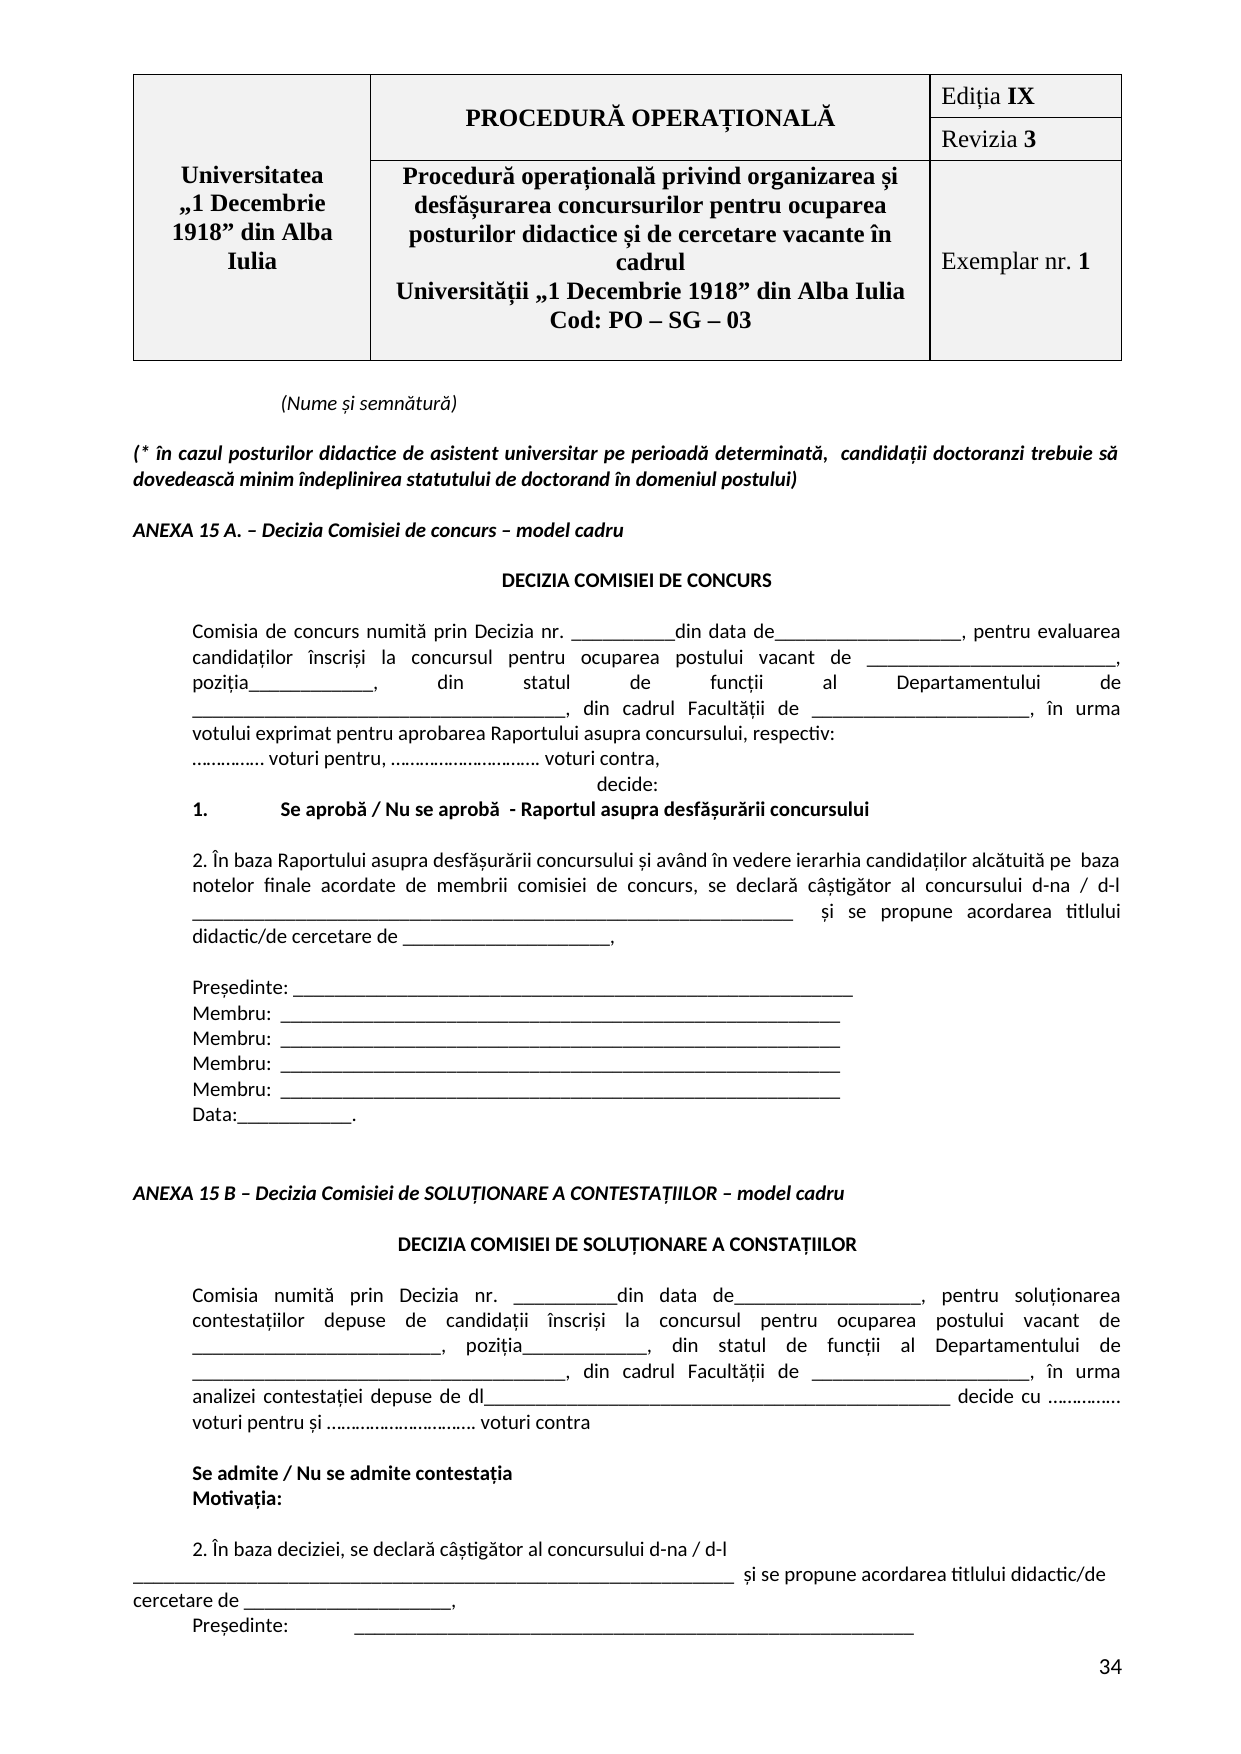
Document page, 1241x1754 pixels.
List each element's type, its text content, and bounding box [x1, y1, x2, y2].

text 2. În baza deciziei, se declară câștigător al concursului d-na / d-l __________________________________________________________ și se propune acordarea titlului didactic/de cercetare de ____________________, [133, 1536, 1122, 1612]
text decide: [133, 771, 1122, 796]
text Membru: ______________________________________________________ [133, 1076, 1122, 1101]
text 2. În baza Raportului asupra desfășurării concursului și având în vedere ierarhia candidaților alcătuită pe baza notelor finale acordate de membrii comisiei de concurs, se declară câștigător al concursului d-na / d-l __________________________________________________________ și se propune acordarea titlului didactic/de cercetare de ____________________, [133, 847, 1122, 949]
text Președinte: ______________________________________________________ [133, 974, 1122, 1000]
text Membru: ______________________________________________________ [133, 1051, 1122, 1076]
text DECIZIA COMISIEI DE CONCURS [133, 568, 1122, 593]
text …………… voturi pentru, …………………………. voturi contra, [133, 746, 1122, 771]
text Membru: ______________________________________________________ [133, 1025, 1122, 1051]
text DECIZIA COMISIEI DE SOLUȚIONARE A CONSTAȚIILOR [133, 1231, 1122, 1256]
text ANEXA 15 A. – Decizia Comisiei de concurs – model cadru [133, 517, 1122, 542]
text Membru: ______________________________________________________ [133, 1000, 1122, 1025]
text (* în cazul posturilor didactice de asistent universitar pe perioadă determinată, candidații doctoranzi trebuie să dovedească minim îndeplinirea statutului de doctorand în domeniul postului) [133, 441, 1122, 491]
text Se admite / Nu se admite contestația [133, 1460, 1122, 1485]
text (Nume și semnătură) [148, 390, 1122, 415]
text Comisia de concurs numită prin Decizia nr. __________din data de__________________, pentru evaluarea candidaților înscriși la concursul pentru ocuparea postului vacant de ________________________, poziția____________, din statul de funcții al Departamentului de ____________________________________, din cadrul Facultății de _____________________, în urma votului exprimat pentru aprobarea Raportului asupra concursului, respectiv: [133, 618, 1122, 746]
text Comisia numită prin Decizia nr. __________din data de__________________, pentru soluționarea contestațiilor depuse de candidații înscriși la concursul pentru ocuparea postului vacant de ________________________, poziția____________, din statul de funcții al Departamentului de ____________________________________, din cadrul Facultății de _____________________, în urma analizei contestației depuse de dl_____________________________________________ decide cu …………… voturi pentru și …………………………. voturi contra [133, 1282, 1122, 1434]
text ANEXA 15 B – Decizia Comisiei de SOLUȚIONARE A CONTESTAȚIILOR – model cadru [133, 1180, 1122, 1206]
list Se aprobă / Nu se aprobă - Raportul asupra desfășurării concursului [192, 796, 1122, 822]
text Motivația: [133, 1485, 1122, 1511]
text Data:___________. [133, 1101, 1122, 1127]
text Președinte: ______________________________________________________ [133, 1612, 1122, 1638]
